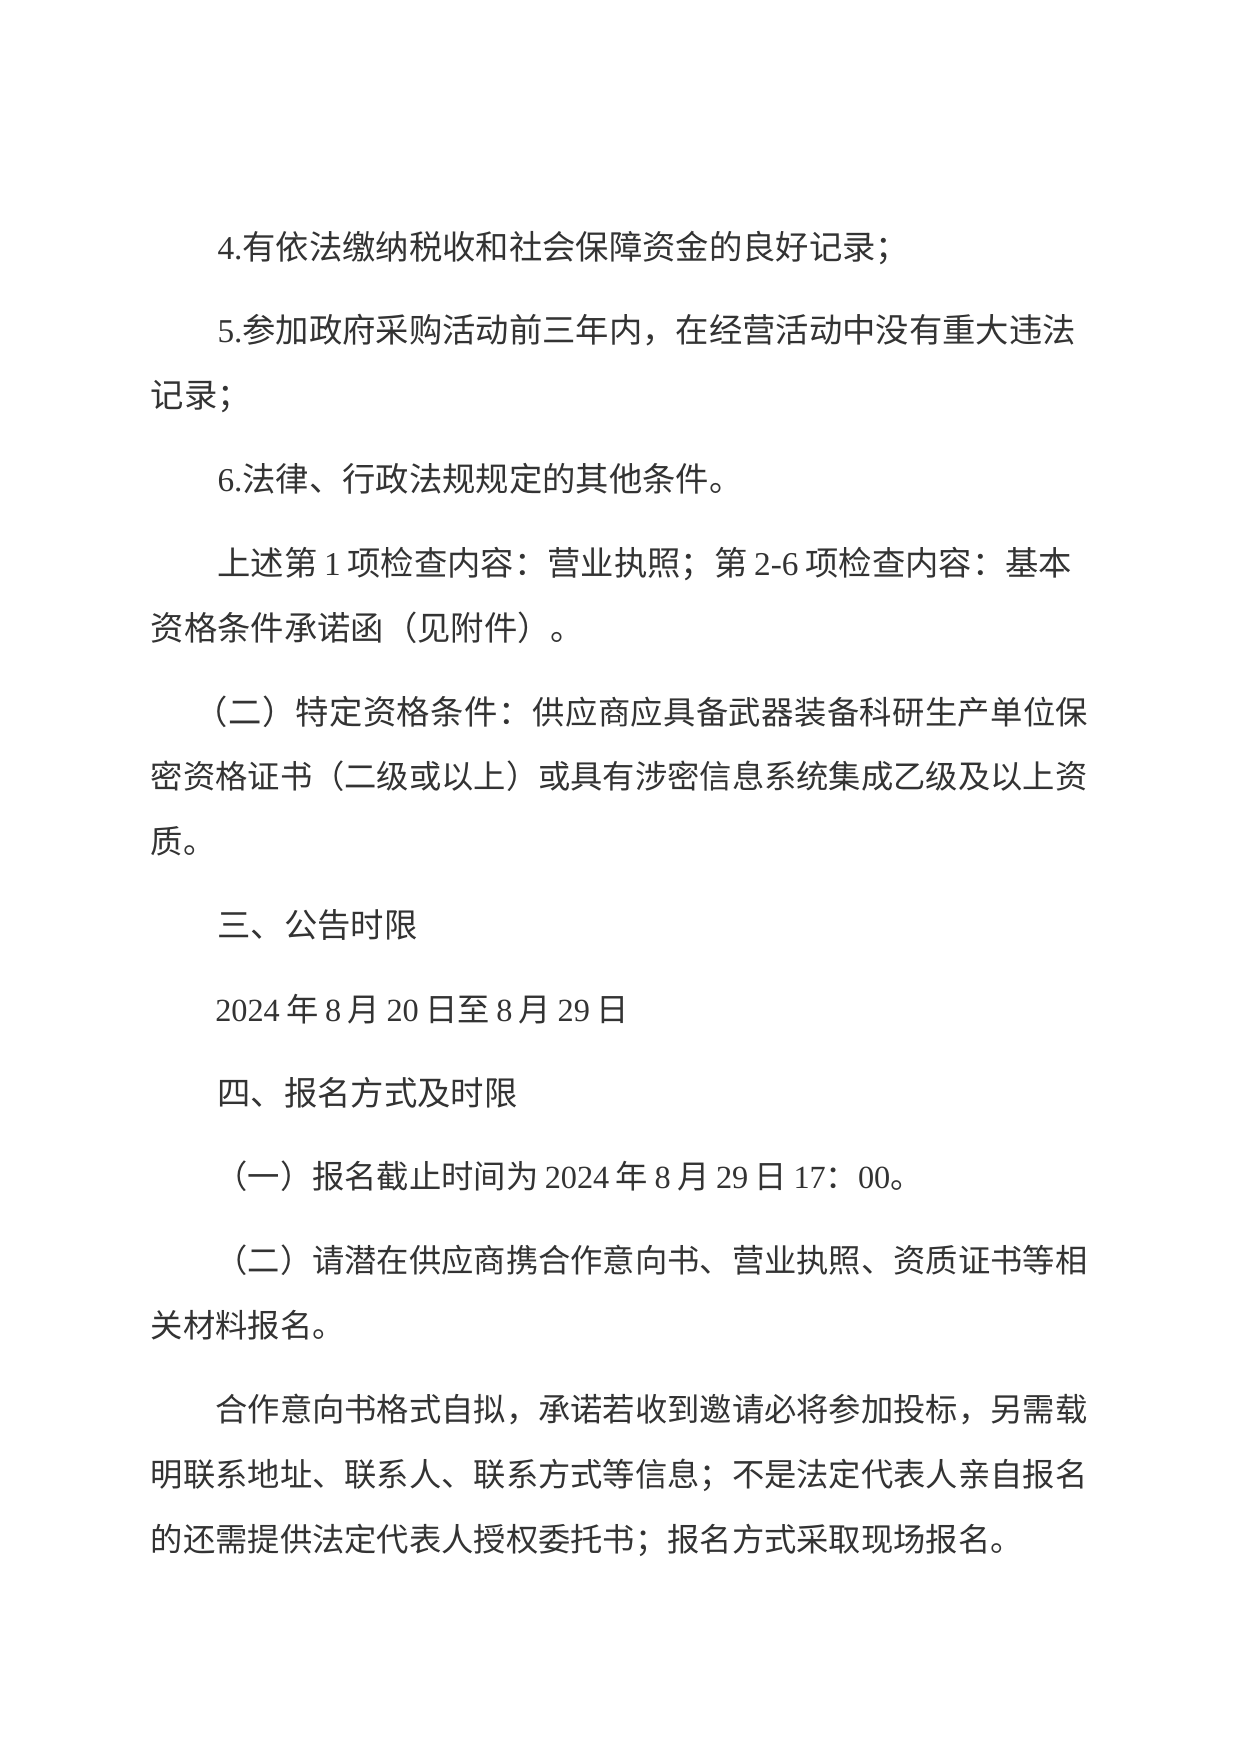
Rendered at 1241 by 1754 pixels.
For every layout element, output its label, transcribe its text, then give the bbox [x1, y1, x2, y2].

text （二）特定资格条件：供应商应具备武器装备科研生产单位保密资格证书（二级或以上）或具有涉密信息系统集成乙级及以上资质。 [151, 798, 1089, 872]
text 合作意向书格式自拟，承诺若收到邀请必将参加投标，另需载明联系地址、联系人、联系方式等信息；不是法定代表人亲自报名的还需提供法定代表人授权委托书；报名方式采取现场报名。 [151, 1375, 1089, 1570]
text 四、报名方式及时限 [151, 1058, 1089, 1123]
text 4.有依法缴纳税收和社会保障资金的良好记录； [151, 212, 1089, 277]
text 6.法律、行政法规规定的其他条件。 [151, 445, 1089, 510]
text （二）请潜在供应商携合作意向书、营业执照、资质证书等相关材料报名。 [151, 1226, 1089, 1356]
text （二）特定资格条件：供应商应具备武器装备科研生产单位保密资格证书（二级或以上）或具有涉密信息系统集成乙级及以上资质。 [151, 677, 1089, 751]
text （一）报名截止时间为2024年8月29日17：00。 [151, 1142, 1089, 1207]
text 5.参加政府采购活动前三年内，在经营活动中没有重大违法记录； [151, 296, 1089, 426]
text 上述第1项检查内容：营业执照；第2-6项检查内容：基本资格条件承诺函（见附件）。 [151, 528, 1089, 658]
text 2024年8月20日至8月29日 [151, 975, 1089, 1040]
text 三、公告时限 [151, 891, 1089, 956]
